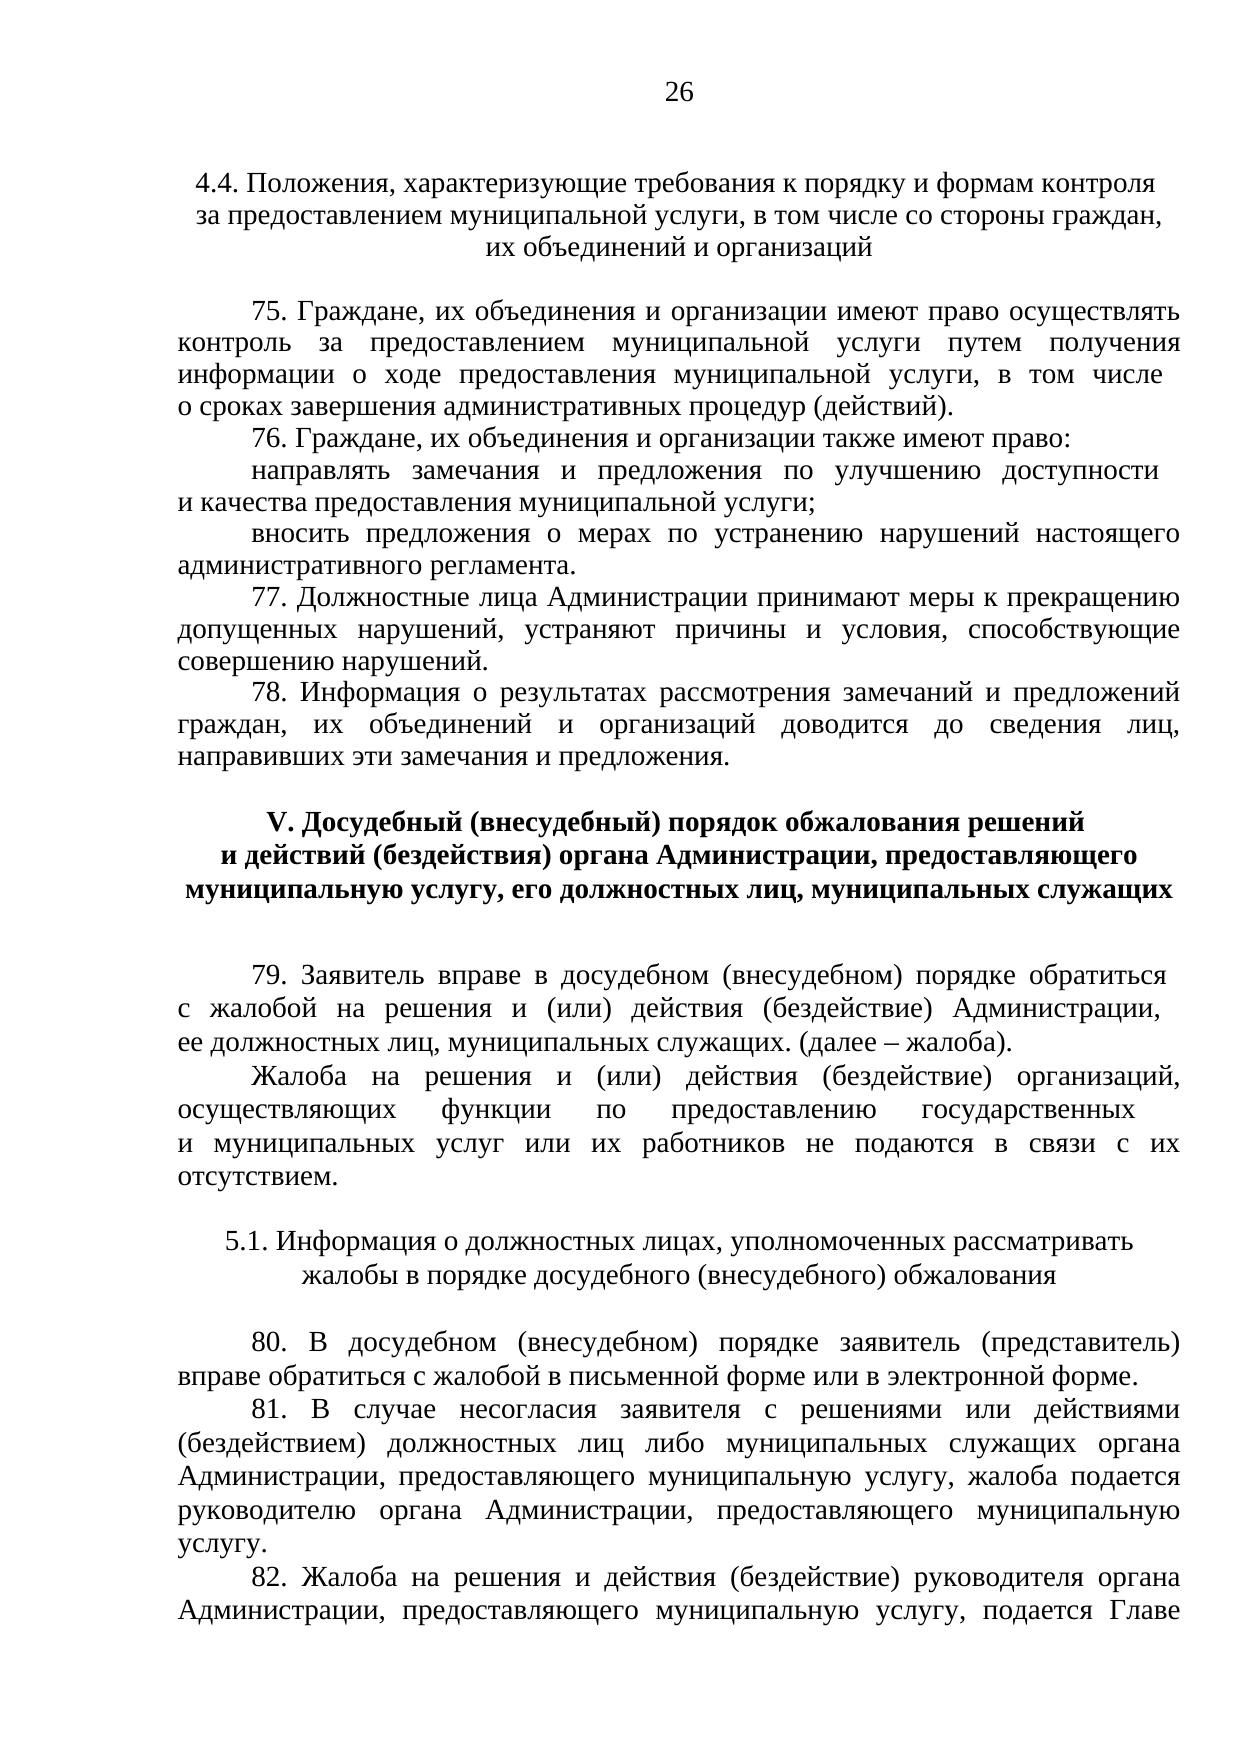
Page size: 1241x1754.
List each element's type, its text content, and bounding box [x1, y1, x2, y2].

text 81. В случае несогласия заявителя с решениями или действиями (бездействием) должностных лиц либо муниципальных служащих органа Администрации, предоставляющего муниципальную услугу, жалоба подается руководителю органа Администрации, предоставляющего муниципальную услугу. [177, 1391, 1181, 1559]
text 80. В досудебном (внесудебном) порядке заявитель (представитель) вправе обратиться с жалобой в письменной форме или в электронной форме. [177, 1324, 1181, 1391]
text 77. Должностные лица Администрации принимают меры к прекращению допущенных нарушений, устраняют причины и условия, способствующие совершению нарушений. [177, 581, 1181, 676]
text 79. Заявитель вправе в досудебном (внесудебном) порядке обратиться с жалобой на решения и (или) действия (бездействие) Администрации, ее должностных лиц, муниципальных служащих. (далее – жалоба). [177, 957, 1181, 1058]
text 78. Информация о результатах рассмотрения замечаний и предложений граждан, их объединений и организаций доводится до сведения лиц, направивших эти замечания и предложения. [177, 676, 1181, 772]
text V. Досудебный (внесудебный) порядок обжалования решений и действий (бездействия) органа Администрации, предоставляющего муниципальную услугу, его должностных лиц, муниципальных служащих [177, 804, 1181, 904]
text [177, 1559, 1181, 1626]
text Жалоба на решения и (или) действия (бездействие) организаций, осуществляющих функции по предоставлению государственных и муниципальных услуг или их работников не подаются в связи с их отсутствием. [177, 1058, 1181, 1192]
text 76. Граждане, их объединения и организации также имеют право: [177, 422, 1181, 454]
text направлять замечания и предложения по улучшению доступности и качества предоставления муниципальной услуги; [177, 454, 1181, 517]
text 4.4. Положения, характеризующие требования к порядку и формам контроля за предоставлением муниципальной услуги, в том числе со стороны граждан, их объединений и организаций [177, 167, 1181, 263]
text вносить предложения о мерах по устранению нарушений настоящего административного регламента. [177, 517, 1181, 581]
text 5.1. Информация о должностных лицах, уполномоченных рассматривать жалобы в порядке досудебного (внесудебного) обжалования [177, 1223, 1181, 1291]
text 75. Граждане, их объединения и организации имеют право осуществлять контроль за предоставлением муниципальной услуги путем получения информации о ходе предоставления муниципальной услуги, в том числе о сроках завершения административных процедур (действий). [177, 294, 1181, 422]
